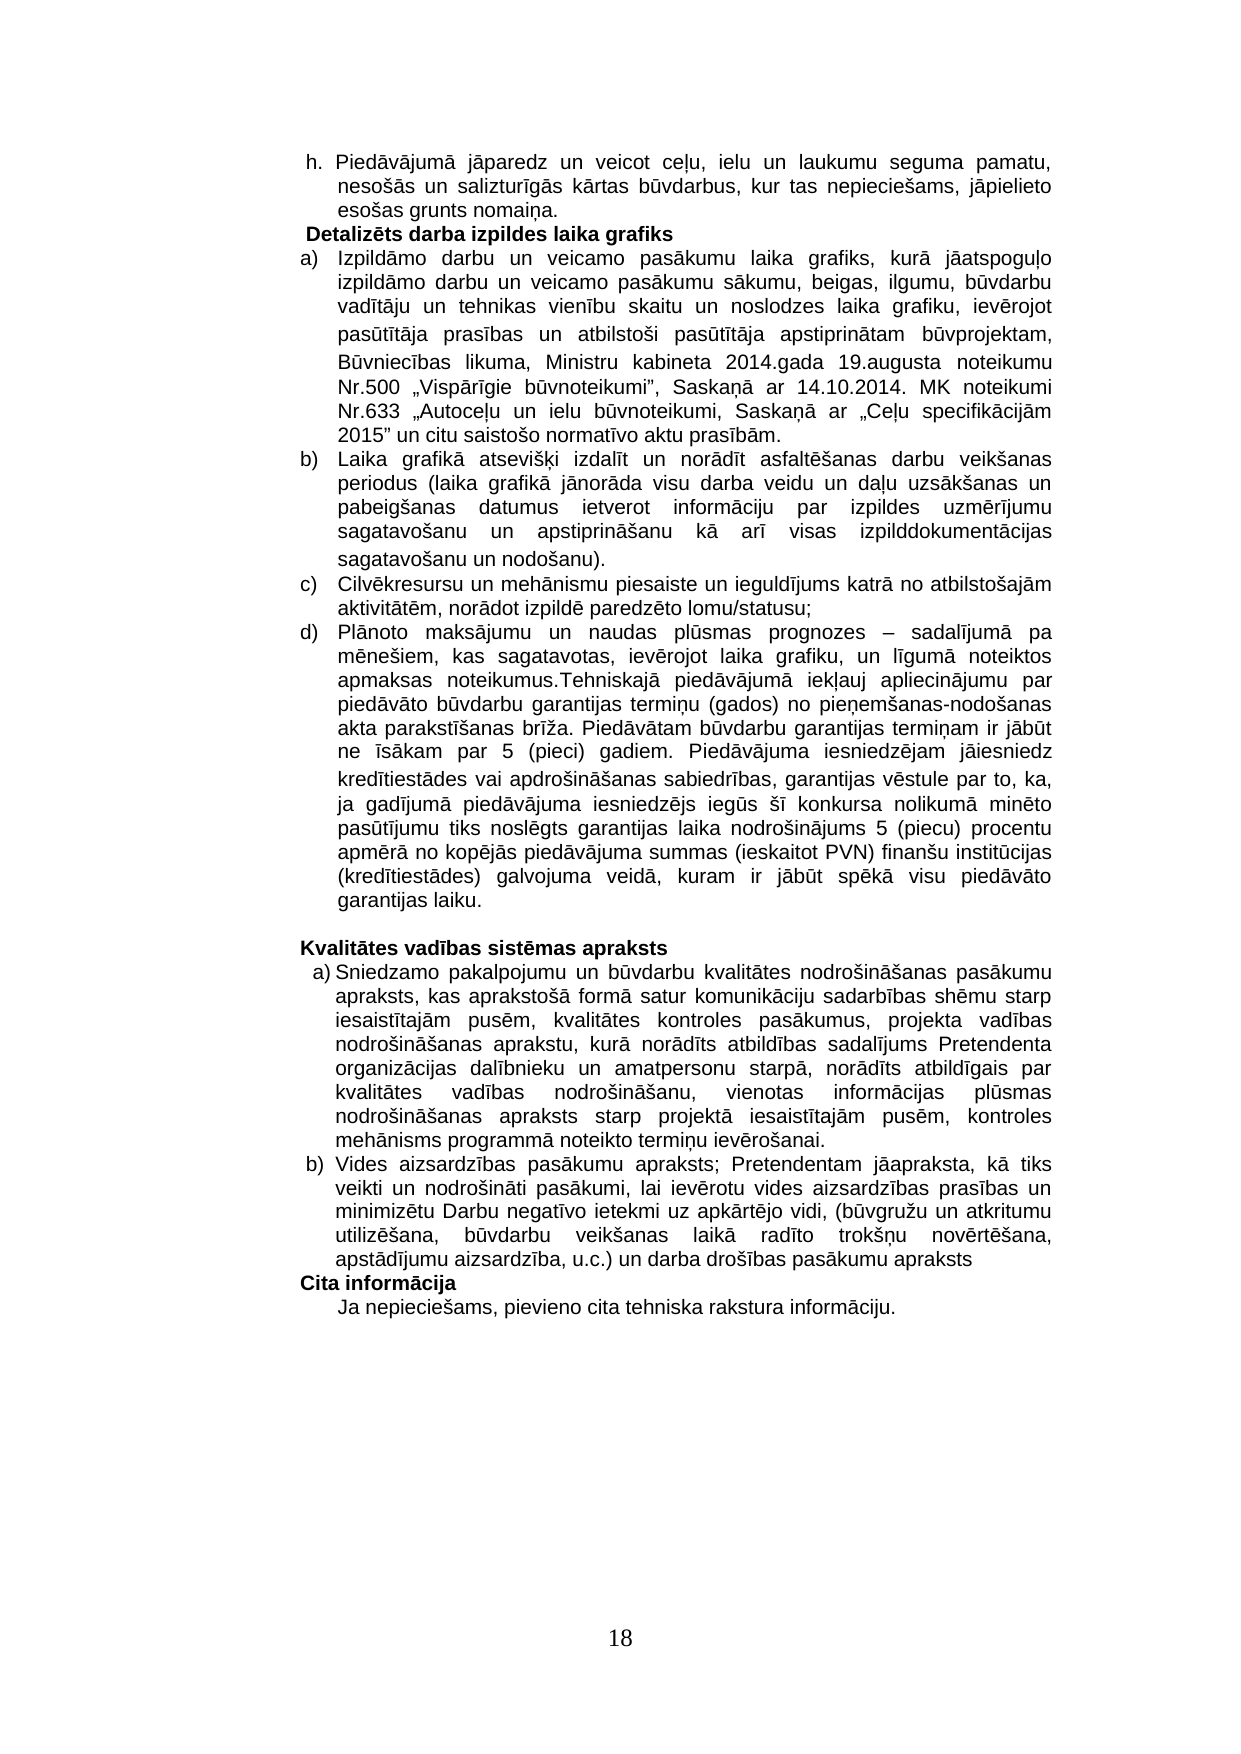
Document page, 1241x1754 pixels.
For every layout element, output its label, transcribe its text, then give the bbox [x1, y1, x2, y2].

text h. Piedāvājumā jāparedz un veicot ceļu, ielu un laukumu seguma pamatu, nesošās un salizturīgās kārtas būvdarbus, kur tas nepieciešams, jāpielieto esošas grunts nomaiņa. [306, 150, 1053, 222]
list Laika grafikā atsevišķi izdalīt un norādīt asfaltēšanas darbu veikšanas periodus (laika grafikā jānorāda visu darba veidu un daļu uzsākšanas un pabeigšanas datumus ietverot informāciju par izpildes uzmērījumu sagatavošanu un apstiprināšanu kā arī visas izpilddokumentācijas sagatavošanu un nodošanu). [300, 447, 1053, 572]
text Cita informācija [300, 1271, 1053, 1295]
text Kvalitātes vadības sistēmas apraksts [300, 936, 1053, 960]
list Izpildāmo darbu un veicamo pasākumu laika grafiks, kurā jāatspoguļo izpildāmo darbu un veicamo pasākumu sākumu, beigas, ilgumu, būvdarbu vadītāju un tehnikas vienību skaitu un noslodzes laika grafiku, ievērojot pasūtītāja prasības un atbilstoši pasūtītāja apstiprinātam būvprojektam, Būvniecības likuma, Ministru kabineta 2014.gada 19.augusta noteikumu Nr.500 „Vispārīgie būvnoteikumi”, Saskaņā ar 14.10.2014. MK noteikumi Nr.633 „Autoceļu un ielu būvnoteikumi, Saskaņā ar „Ceļu specifikācijām 2015” un citu saistošo normatīvo aktu prasībām. [300, 246, 1053, 447]
text Ja nepieciešams, pievieno cita tehniska rakstura informāciju. [262, 1295, 1053, 1319]
text Detalizēts darba izpildes laika grafiks [306, 222, 1053, 246]
list Plānoto maksājumu un naudas plūsmas prognozes – sadalījumā pa mēnešiem, kas sagatavotas, ievērojot laika grafiku, un līgumā noteiktos apmaksas noteikumus.Tehniskajā piedāvājumā iekļauj apliecinājumu par piedāvāto būvdarbu garantijas termiņu (gados) no pieņemšanas-nodošanas akta parakstīšanas brīža. Piedāvātam būvdarbu garantijas termiņam ir jābūt ne īsākam par 5 (pieci) gadiem. Piedāvājuma iesniedzējam jāiesniedz kredītiestādes vai apdrošināšanas sabiedrības, garantijas vēstule par to, ka, ja gadījumā piedāvājuma iesniedzējs iegūs šī konkursa nolikumā minēto pasūtījumu tiks noslēgts garantijas laika nodrošinājums 5 (piecu) procentu apmērā no kopējās piedāvājuma summas (ieskaitot PVN) finanšu institūcijas (kredītiestādes) galvojuma veidā, kuram ir jābūt spēkā visu piedāvāto garantijas laiku. [300, 619, 1053, 912]
list Sniedzamo pakalpojumu un būvdarbu kvalitātes nodrošināšanas pasākumu apraksts, kas aprakstošā formā satur komunikāciju sadarbības shēmu starp iesaistītajām pusēm, kvalitātes kontroles pasākumus, projekta vadības nodrošināšanas aprakstu, kurā norādīts atbildības sadalījums Pretendenta organizācijas dalībnieku un amatpersonu starpā, norādīts atbildīgais par kvalitātes vadības nodrošināšanu, vienotas informācijas plūsmas nodrošināšanas apraksts starp projektā iesaistītajām pusēm, kontroles mehānisms programmā noteikto termiņu ievērošanai. [312, 960, 1053, 1151]
list Cilvēkresursu un mehānismu piesaiste un ieguldījums katrā no atbilstošajām aktivitātēm, norādot izpildē paredzēto lomu/statusu; [300, 572, 1053, 619]
list Vides aizsardzības pasākumu apraksts; Pretendentam jāapraksta, kā tiks veikti un nodrošināti pasākumi, lai ievērotu vides aizsardzības prasības un minimizētu Darbu negatīvo ietekmi uz apkārtējo vidi, (būvgružu un atkritumu utilizēšana, būvdarbu veikšanas laikā radīto trokšņu novērtēšana, apstādījumu aizsardzība, u.c.) un darba drošības pasākumu apraksts [306, 1151, 1053, 1271]
